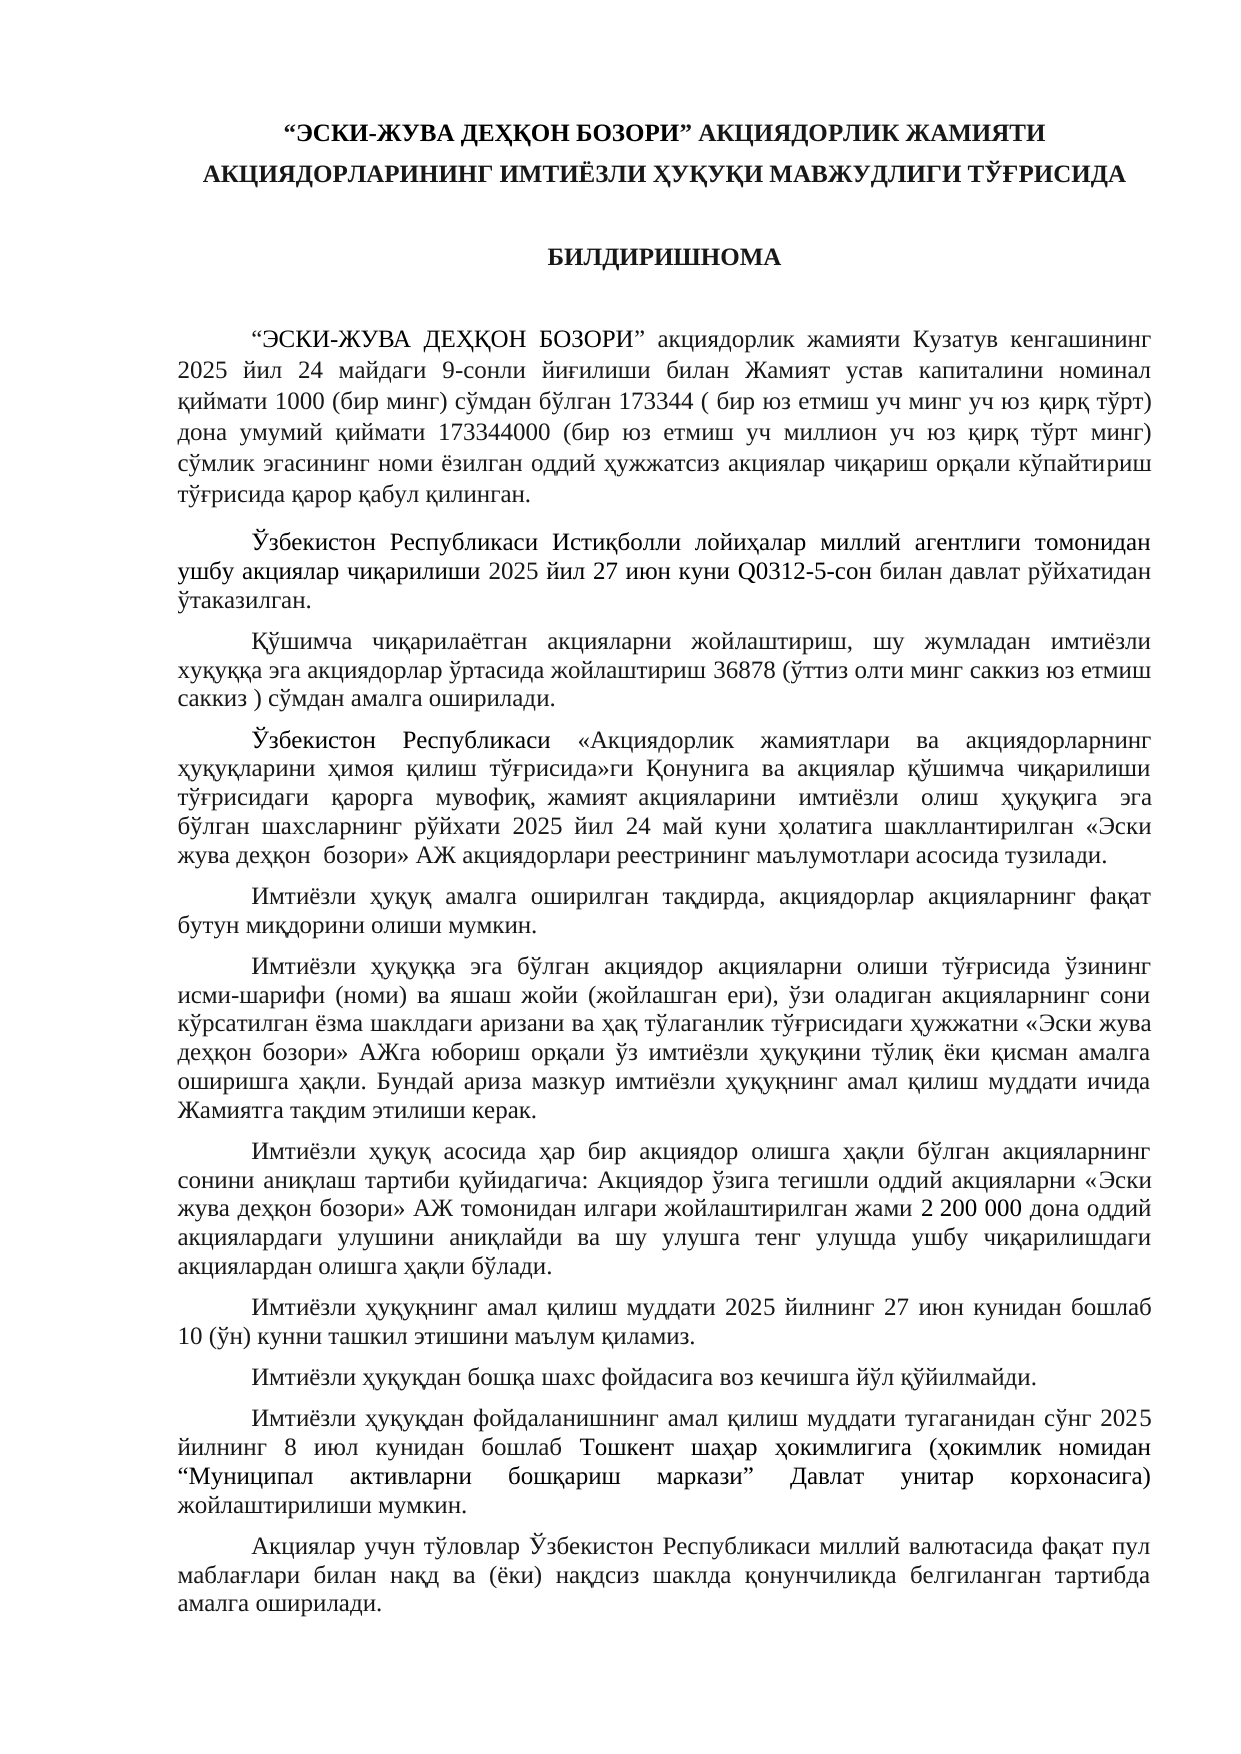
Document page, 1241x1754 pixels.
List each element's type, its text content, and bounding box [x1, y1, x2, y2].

text АКЦИЯДОРЛАРИНИНГ ИМТИЁЗЛИ ҲУҚУҚИ МАВЖУДЛИГИ ТЎҒРИСИДА [177, 159, 1152, 188]
text Имтиёзли ҳуқуқ асосида ҳар бир акциядор олишга ҳақли бўлган акцияларнинг сонини аниқлаш тартиби қуйидагича: Акциядор ўзига тегишли оддий акцияларни «Эски жува деҳқон бозори» АЖ томонидан илгари жойлаштирилган жами 2 200 000 дона оддий акциялардаги улушини аниқлайди ва шу улушга тенг улушда ушбу чиқарилишдаги акциялардан олишга ҳақли бўлади. [177, 1136, 1152, 1280]
text Акциялар учун тўловлар Ўзбекистон Республикаси миллий валютасида фақат пул маблағлари билан нақд ва (ёки) нақдсиз шаклда қонунчиликда белгиланган тартибда амалга оширилади. [177, 1531, 1152, 1617]
text Ўзбекистон Республикаси «Акциядорлик жамиятлари ва акциядорларнинг ҳуқуқларини ҳимоя қилиш тўғрисида»ги Қонунига ва акциялар қўшимча чиқарилиши тўғрисидаги қарорга мувофиқ, жамият акцияларини имтиёзли олиш ҳуқуқига эга бўлган шахсларнинг рўйхати 2025 йил 24 май куни ҳолатига шакллантирилган «Эски жува деҳқон бозори» АЖ акциядорлари реестрининг маълумотлари асосида тузилади. [177, 725, 1152, 868]
text Имтиёзли ҳуқуқнинг амал қилиш муддати 2025 йилнинг 27 июн кунидан бошлаб 10 (ўн) кунни ташкил этишини маълум қиламиз. [177, 1292, 1152, 1350]
text Имтиёзли ҳуқуқ амалга оширилган тақдирда, акциядорлар акцияларнинг фақат бутун миқдорини олиши мумкин. [177, 881, 1152, 938]
text Имтиёзли ҳуқуққа эга бўлган акциядор акцияларни олиши тўғрисида ўзининг исми-шарифи (номи) ва яшаш жойи (жойлашган ери), ўзи оладиган акцияларнинг сони кўрсатилган ёзма шаклдаги аризани ва ҳақ тўлаганлик тўғрисидаги ҳужжатни «Эски жува деҳқон бозори» АЖга юбориш орқали ўз имтиёзли ҳуқуқини тўлиқ ёки қисман амалга оширишга ҳақли. Бундай ариза мазкур имтиёзли ҳуқуқнинг амал қилиш муддати ичида Жамиятга тақдим этилиши керак. [177, 951, 1152, 1123]
text “ЭСКИ-ЖУВА ДEҲҚОН БОЗОРИ” АКЦИЯДОРЛИК ЖАМИЯТИ [177, 118, 1152, 147]
text “ЭСКИ-ЖУВА ДEҲҚОН БОЗОРИ” акциядорлик жамияти Кузатув кенгашининг 2025 йил 24 майдаги 9-сонли йиғилиши билан Жамият устав капиталини номинал қиймати 1000 (бир минг) сўмдан бўлган 173344 ( бир юз етмиш уч минг уч юз қирқ тўрт) дона умумий қиймати 173344000 (бир юз етмиш уч миллион уч юз қирқ тўрт минг) сўмлик эгасининг номи ёзилган оддий ҳужжатсиз акциялар чиқариш орқали кўпайтириш тўғрисида қарор қабул қилинган. [177, 324, 1152, 508]
text Имтиёзли ҳуқуқдан бошқа шахс фойдасига воз кечишга йўл қўйилмайди. [177, 1362, 1152, 1391]
text Ўзбекистон Республикаси Истиқболли лойиҳалар миллий агентлиги томонидан ушбу акциялар чиқарилиши 2025 йил 27 июн куни Q0312-5-сон билан давлат рўйхатидан ўтаказилган. [177, 527, 1152, 613]
text Имтиёзли ҳуқуқдан фойдаланишнинг амал қилиш муддати тугаганидан сўнг 2025 йилнинг 8 июл кунидан бошлаб Тошкент шаҳар ҳокимлигига (ҳокимлик номидан “Муниципал активларни бошқариш маркази” Давлат унитар корхонасига) жойлаштирилиши мумкин. [177, 1403, 1152, 1518]
text БИЛДИРИШНОМА [177, 242, 1152, 271]
text Қўшимча чиқарилаётган акцияларни жойлаштириш, шу жумладан имтиёзли хуқуққа эга акциядорлар ўртасида жойлаштириш 36878 (ўттиз олти минг саккиз юз етмиш саккиз ) сўмдан амалга оширилади. [177, 626, 1152, 712]
